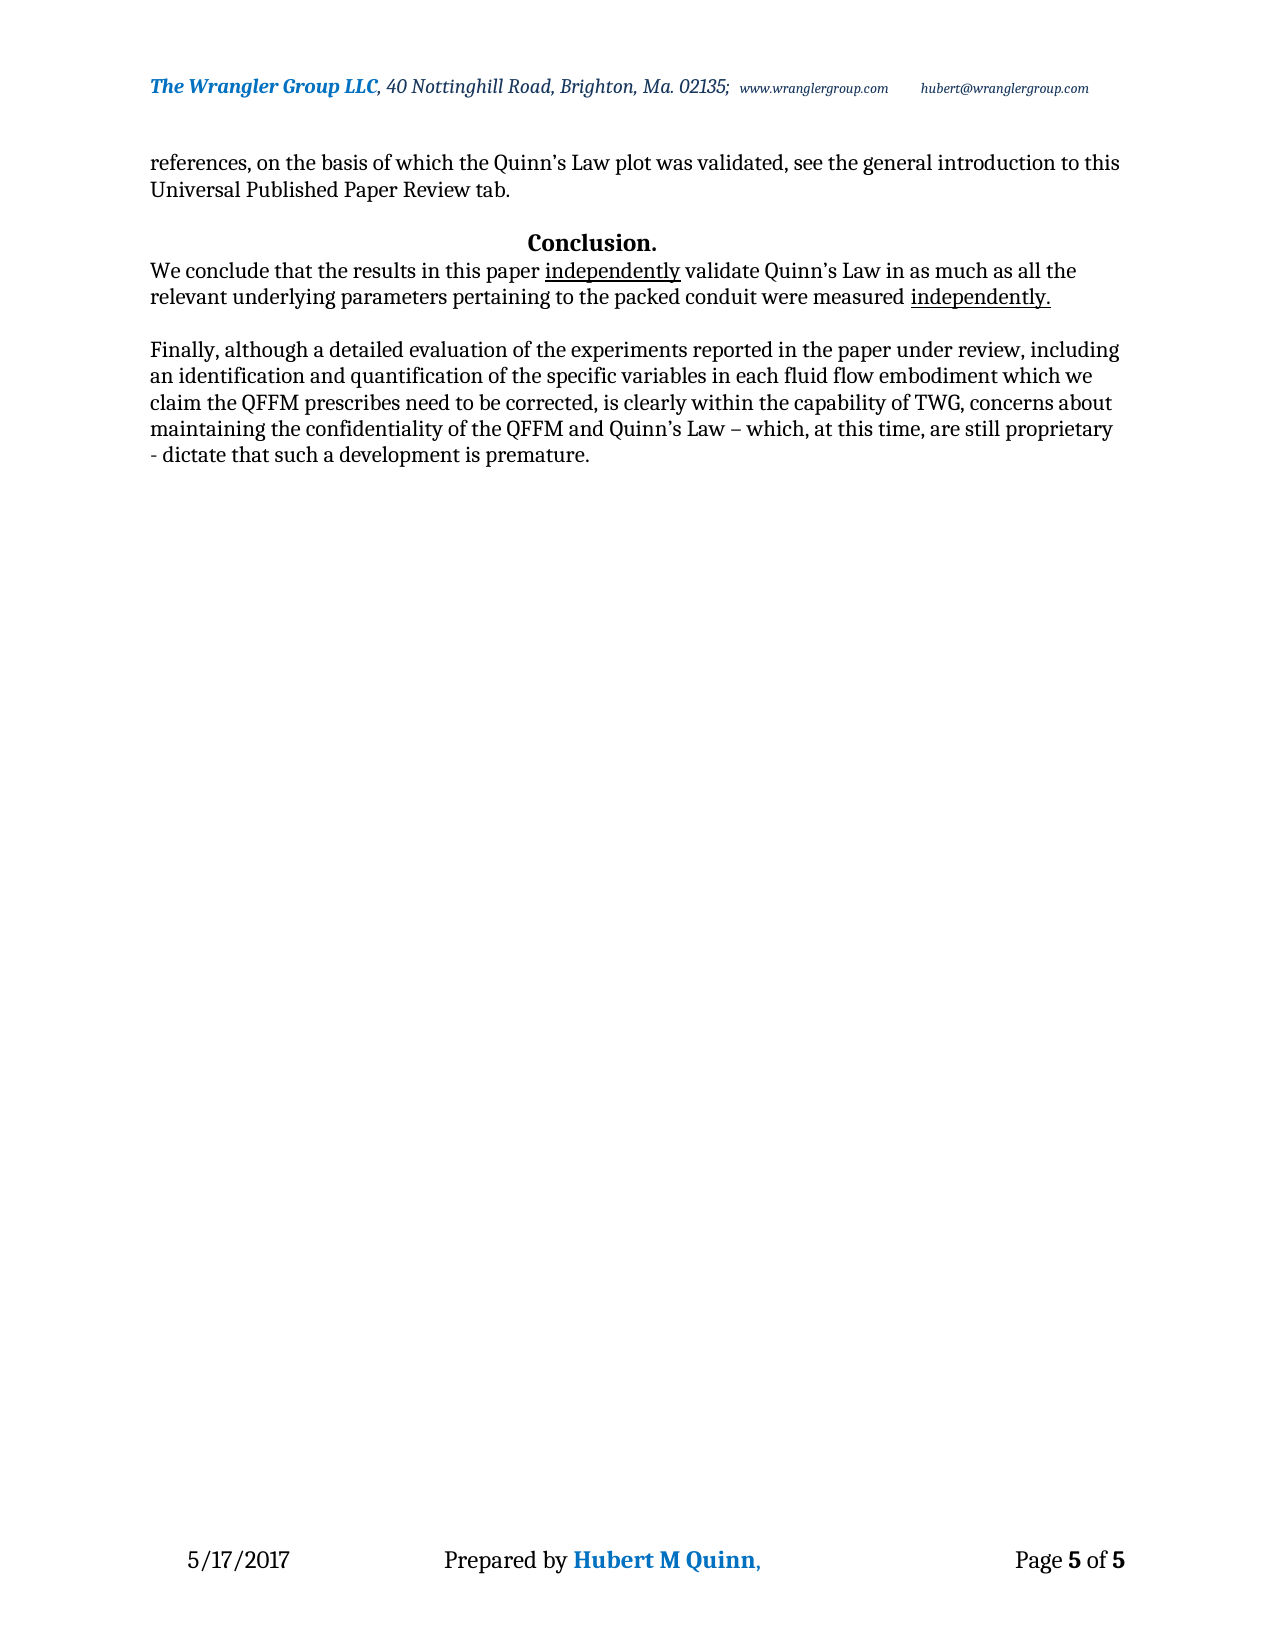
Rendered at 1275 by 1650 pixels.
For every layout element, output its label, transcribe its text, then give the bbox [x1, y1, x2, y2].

text Finally, although a detailed evaluation of the experiments reported in the paper under review, including an identification and quantification of the specific variables in each fluid flow embodiment which we claim the QFFM prescribes need to be corrected, is clearly within the capability of TWG, concerns about maintaining the confidentiality of the QFFM and Quinn’s Law – which, at this time, are still proprietary - dictate that such a development is premature. [150, 337, 1125, 469]
text We conclude that the results in this paper independently validate Quinn’s Law in as much as all the relevant underlying parameters pertaining to the packed conduit were measured independently. [150, 258, 1125, 311]
text Conclusion. [150, 229, 1125, 258]
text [150, 150, 1125, 203]
